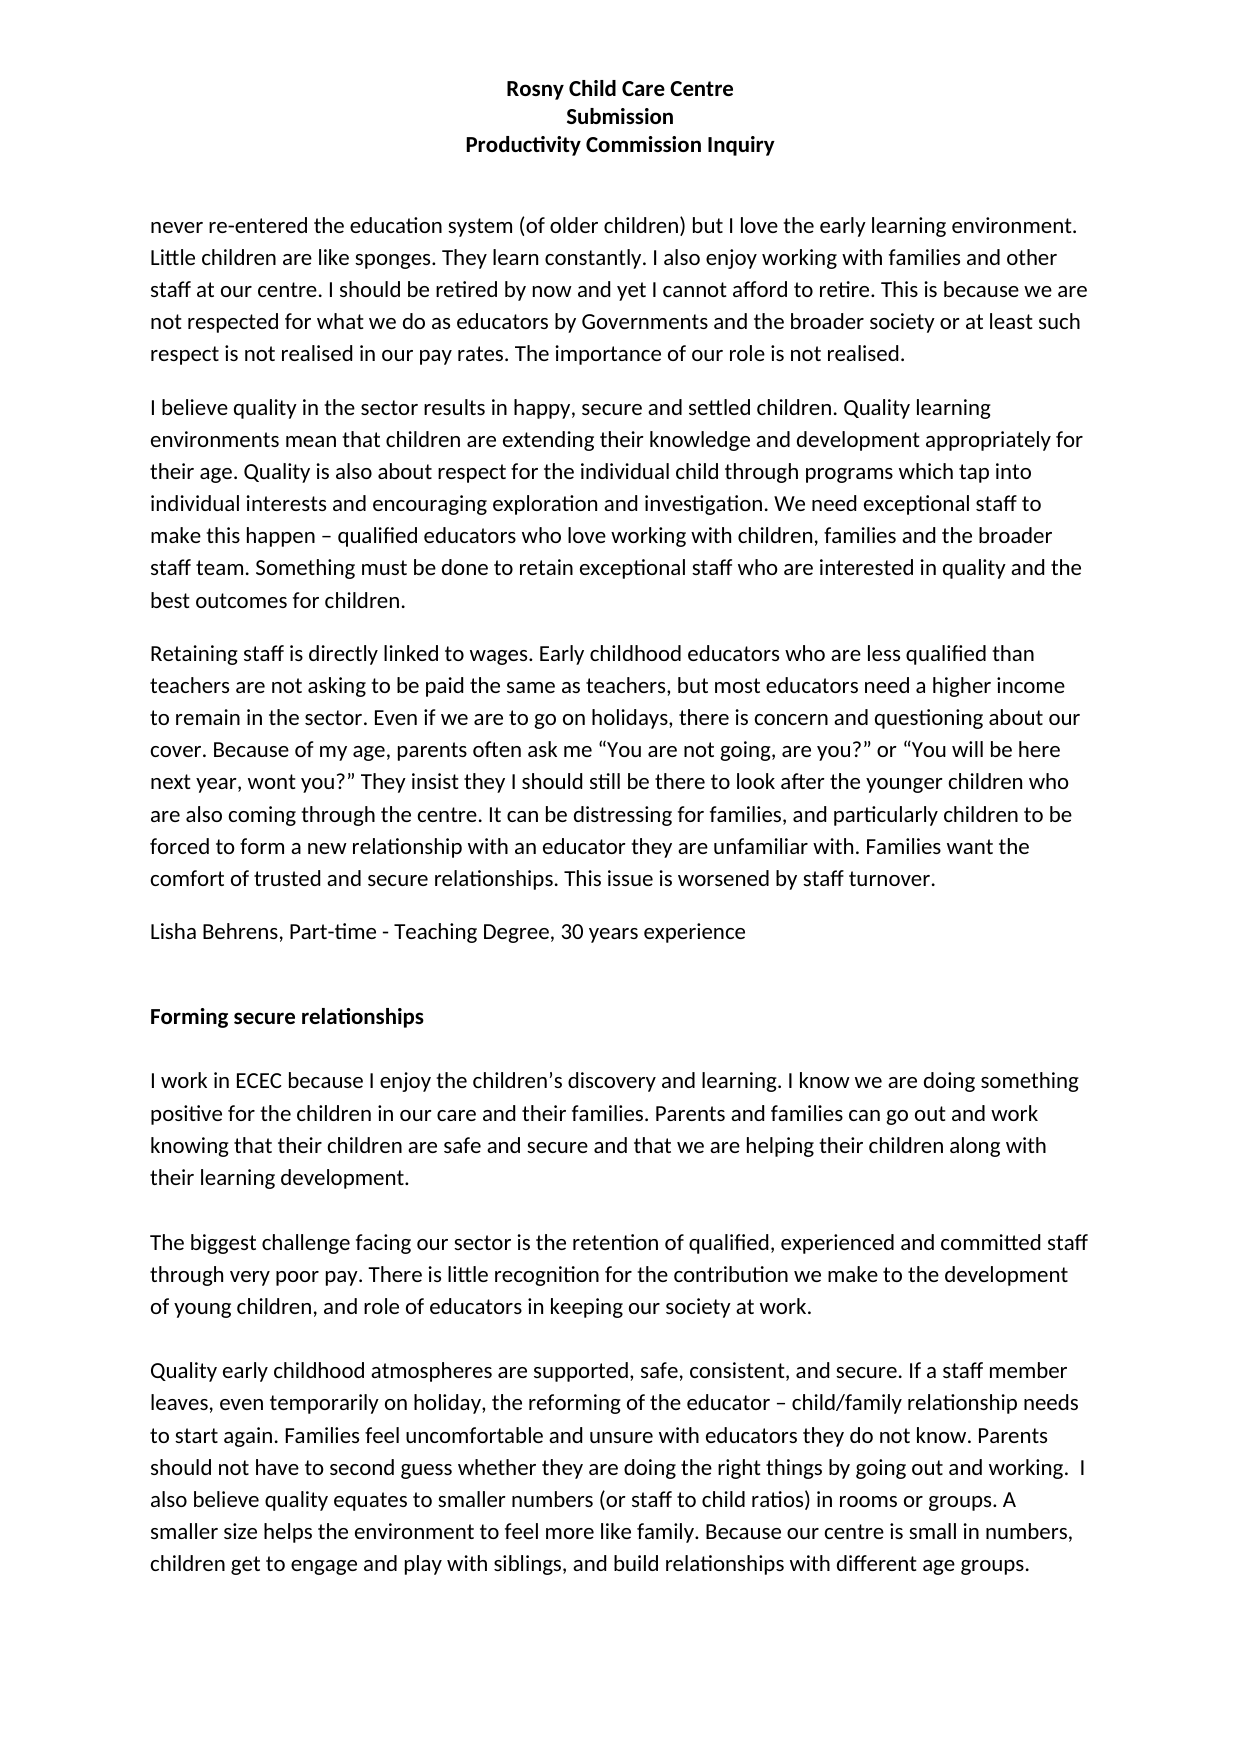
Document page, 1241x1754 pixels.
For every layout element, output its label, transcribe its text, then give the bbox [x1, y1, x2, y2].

text Quality early childhood atmospheres are supported, safe, consistent, and secure. If a staff member leaves, even temporarily on holiday, the reforming of the educator – child/family relationship needs to start again. Families feel uncomfortable and unsure with educators they do not know. Parents should not have to second guess whether they are doing the right things by going out and working. I also believe quality equates to smaller numbers (or staff to child ratios) in rooms or groups. A smaller size helps the environment to feel more like family. Because our centre is small in numbers, children get to engage and play with siblings, and build relationships with different age groups. [150, 1356, 1090, 1577]
text The biggest challenge facing our sector is the retention of qualified, experienced and committed staff through very poor pay. There is little recognition for the contribution we make to the development of young children, and role of educators in keeping our society at work. [150, 1228, 1090, 1320]
text I believe quality in the sector results in happy, secure and settled children. Quality learning environments mean that children are extending their knowledge and development appropriately for their age. Quality is also about respect for the individual child through programs which tap into individual interests and encouraging exploration and investigation. We need exceptional staff to make this happen – qualified educators who love working with children, families and the broader staff team. Something must be done to retain exceptional staff who are interested in quality and the best outcomes for children. [150, 393, 1090, 614]
text Retaining staff is directly linked to wages. Early childhood educators who are less qualified than teachers are not asking to be paid the same as teachers, but most educators need a higher income to remain in the sector. Even if we are to go on holidays, there is concern and questioning about our cover. Because of my age, parents often ask me “You are not going, are you?” or “You will be here next year, wont you?” They insist they I should still be there to look after the younger children who are also coming through the centre. It can be distressing for families, and particularly children to be forced to form a new relationship with an educator they are unfamiliar with. Families want the comfort of trusted and secure relationships. This issue is worsened by staff turnover. [150, 639, 1090, 892]
text Forming secure relationships [150, 1002, 1090, 1030]
text never re-entered the education system (of older children) but I love the early learning environment. Little children are like sponges. They learn constantly. I also enjoy working with families and other staff at our centre. I should be retired by now and yet I cannot afford to retire. This is because we are not respected for what we do as educators by Governments and the broader society or at least such respect is not realised in our pay rates. The importance of our role is not realised. [150, 211, 1090, 368]
text I work in ECEC because I enjoy the children’s discovery and learning. I know we are doing something positive for the children in our care and their families. Parents and families can go out and work knowing that their children are safe and secure and that we are helping their children along with their learning development. [150, 1067, 1090, 1191]
text Lisha Behrens, Part-time - Teaching Degree, 30 years experience [150, 917, 1090, 945]
